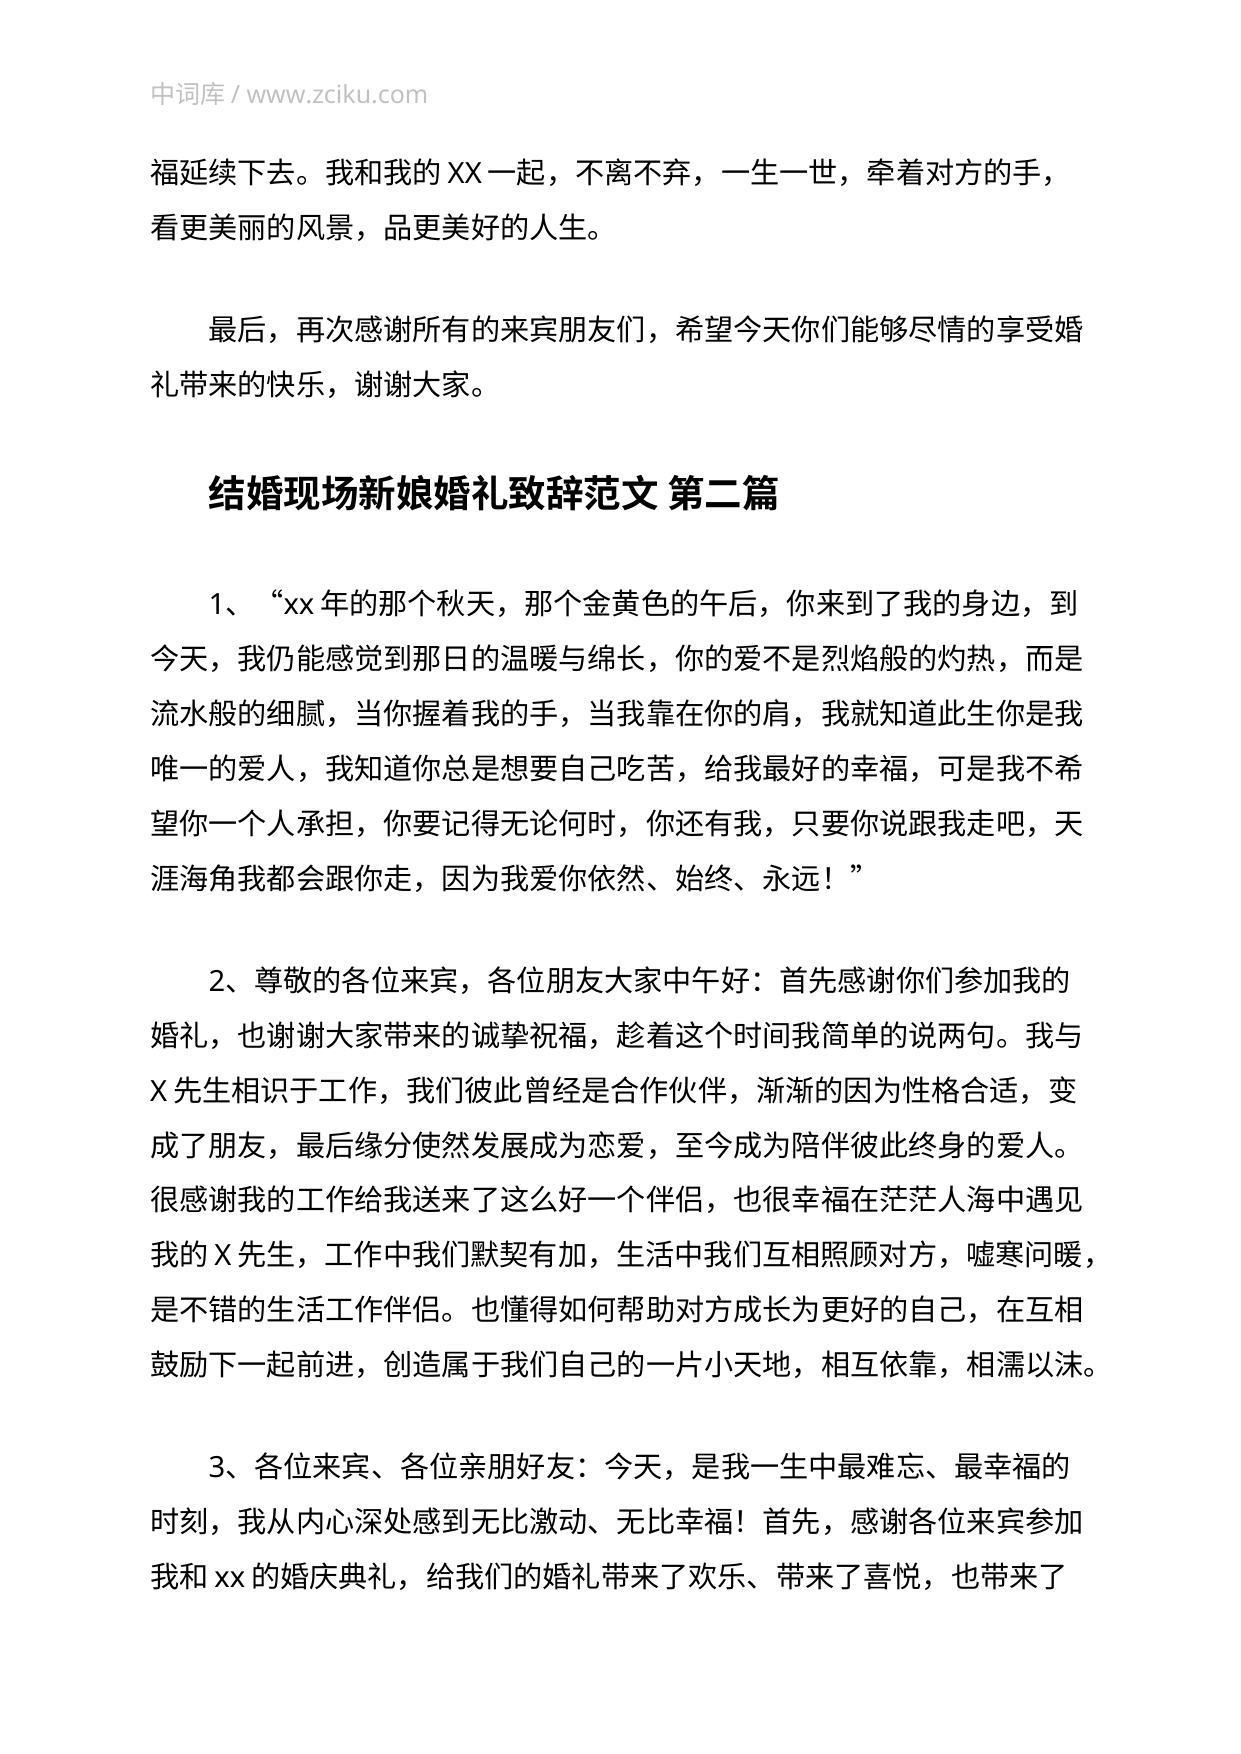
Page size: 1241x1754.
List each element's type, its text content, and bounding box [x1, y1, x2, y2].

text 结婚现场新娘婚礼致辞范文 第二篇 [150, 463, 1090, 518]
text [150, 150, 1090, 247]
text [150, 1443, 1090, 1596]
text 2、尊敬的各位来宾，各位朋友大家中午好：首先感谢你们参加我的婚礼，也谢谢大家带来的诚挚祝福，趁着这个时间我简单的说两句。我与X先生相识于工作，我们彼此曾经是合作伙伴，渐渐的因为性格合适，变成了朋友，最后缘分使然发展成为恋爱，至今成为陪伴彼此终身的爱人。很感谢我的工作给我送来了这么好一个伴侣，也很幸福在茫茫人海中遇见我的X先生，工作中我们默契有加，生活中我们互相照顾对方，嘘寒问暖，是不错的生活工作伴侣。也懂得如何帮助对方成长为更好的自己，在互相鼓励下一起前进，创造属于我们自己的一片小天地，相互依靠，相濡以沫。 [150, 957, 1090, 1384]
text 1、“xx年的那个秋天，那个金黄色的午后，你来到了我的身边，到今天，我仍能感觉到那日的温暖与绵长，你的爱不是烈焰般的灼热，而是流水般的细腻，当你握着我的手，当我靠在你的肩，我就知道此生你是我唯一的爱人，我知道你总是想要自己吃苦，给我最好的幸福，可是我不希望你一个人承担，你要记得无论何时，你还有我，只要你说跟我走吧，天涯海角我都会跟你走，因为我爱你依然、始终、永远！” [150, 581, 1090, 898]
text 最后，再次感谢所有的来宾朋友们，希望今天你们能够尽情的享受婚礼带来的快乐，谢谢大家。 [150, 307, 1090, 404]
